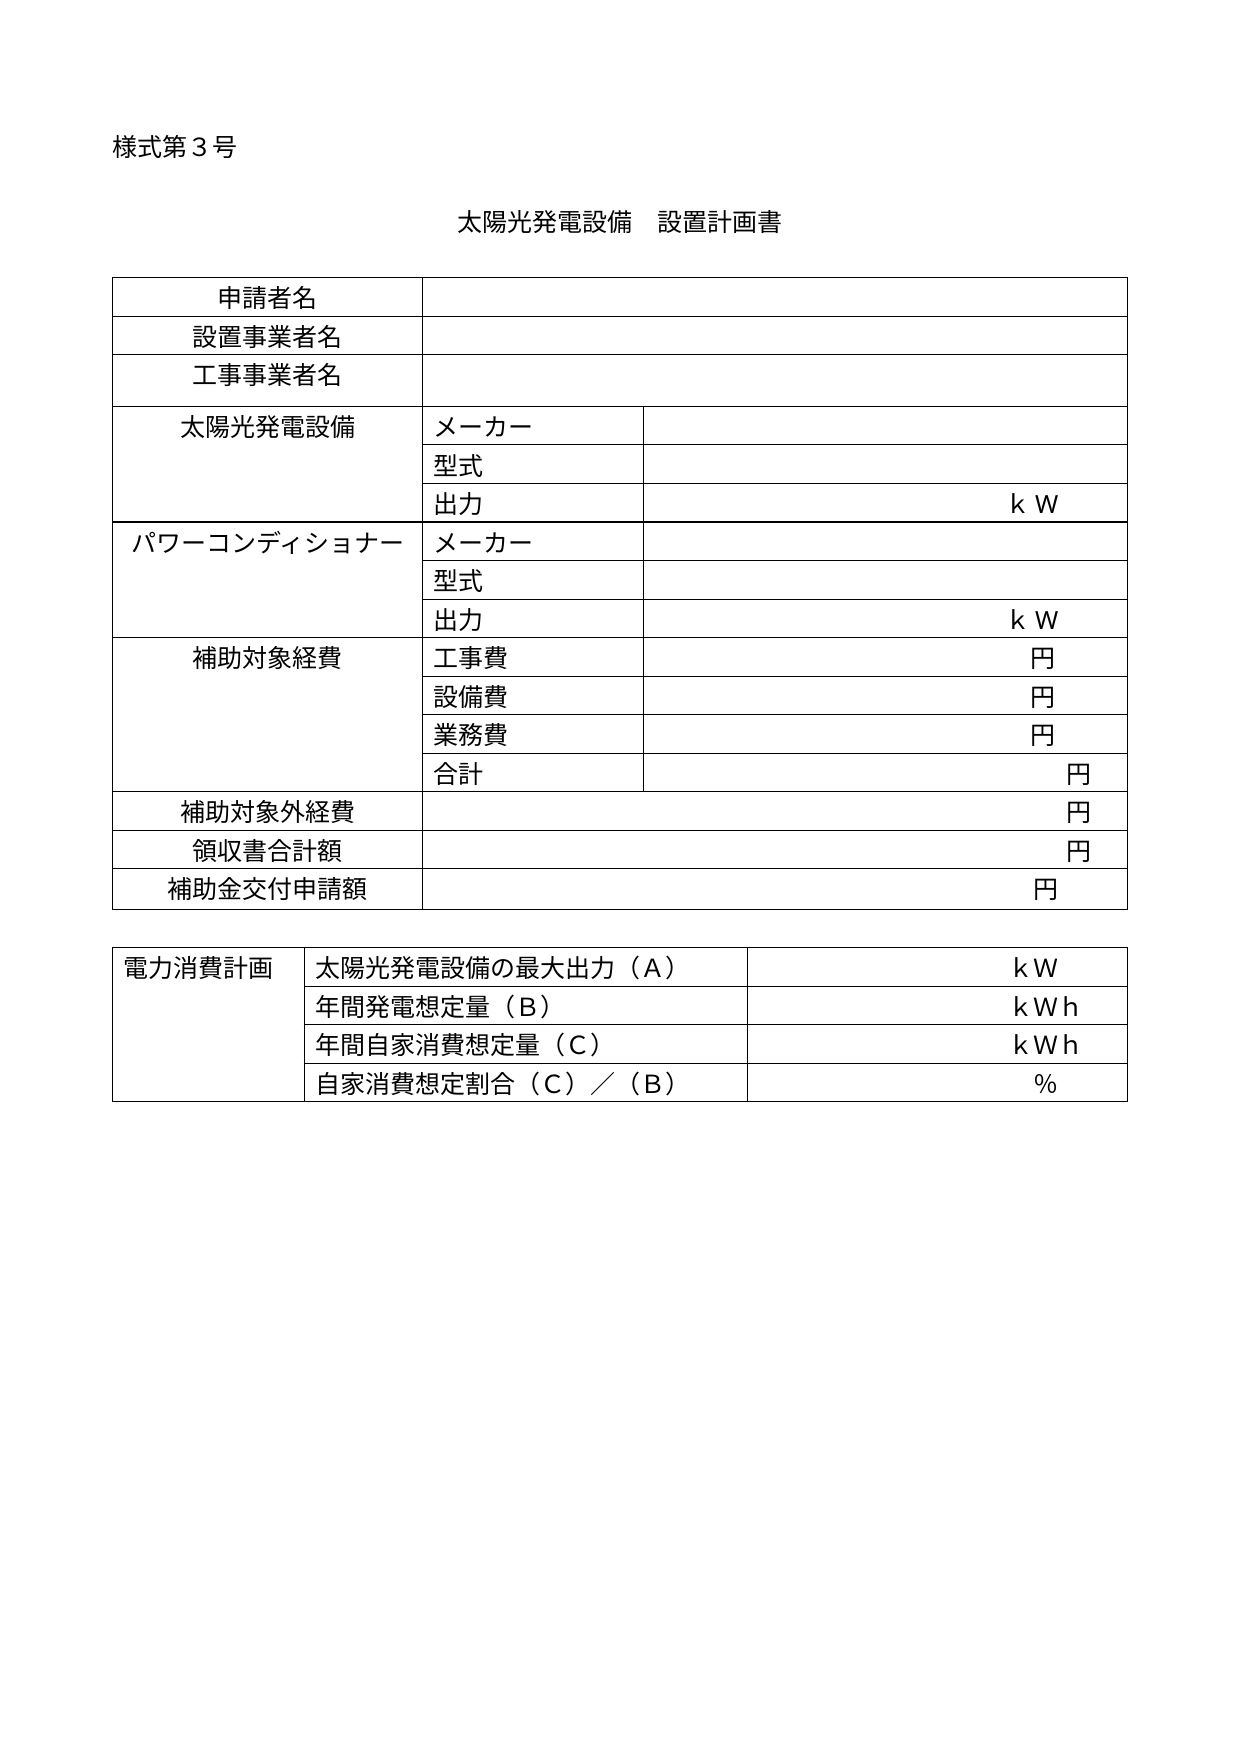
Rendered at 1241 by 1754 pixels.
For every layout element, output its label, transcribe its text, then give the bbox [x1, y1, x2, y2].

table_cell 年間発電想定量（Ｂ） [305, 987, 747, 1024]
table_cell 年間自家消費想定量（Ｃ） [305, 1025, 747, 1063]
text 様式第３号 [112, 127, 1128, 164]
table_cell ｋＷｈ [748, 1025, 1127, 1063]
table_cell 工事事業者名 [113, 355, 422, 406]
table_cell ｋW [644, 484, 1127, 521]
table_header [423, 278, 1127, 316]
table_cell 補助金交付申請額 [113, 869, 422, 908]
text 太陽光発電設備 設置計画書 [112, 202, 1128, 239]
table_cell 円 [423, 869, 1127, 908]
table_cell 円 [644, 677, 1127, 714]
table_cell パワーコンディショナー [113, 523, 422, 637]
table_cell 設置事業者名 [113, 317, 422, 354]
table_cell [423, 317, 1127, 354]
table_cell 出力 [423, 484, 643, 521]
table_cell 出力 [423, 600, 643, 637]
table_cell [644, 523, 1127, 560]
table_cell 型式 [423, 445, 643, 483]
table_cell 型式 [423, 561, 643, 598]
table_cell 円 [644, 638, 1127, 676]
table_cell 円 [423, 831, 1127, 868]
table_header 太陽光発電設備の最大出力（Ａ） [305, 948, 747, 986]
table_cell ｋW [644, 600, 1127, 637]
table_header 申請者名 [113, 278, 422, 316]
table_cell 円 [423, 792, 1127, 830]
table_cell メーカー [423, 523, 643, 560]
table_cell 円 [644, 754, 1127, 791]
table_cell 補助対象経費 [113, 638, 422, 791]
table_header 電力消費計画 [113, 948, 304, 1101]
table_cell 太陽光発電設備 [113, 407, 422, 521]
table_cell 自家消費想定割合（Ｃ）／（Ｂ） [305, 1064, 747, 1101]
table_cell メーカー [423, 407, 643, 444]
table_cell [644, 561, 1127, 598]
table_cell 円 [644, 715, 1127, 753]
table_cell [644, 407, 1127, 444]
table_cell ｋＷｈ [748, 987, 1127, 1024]
table_cell [644, 445, 1127, 483]
table_cell 補助対象外経費 [113, 792, 422, 830]
table_cell 業務費 [423, 715, 643, 753]
table_header ｋＷ [748, 948, 1127, 986]
table_cell 設備費 [423, 677, 643, 714]
table_cell 領収書合計額 [113, 831, 422, 868]
table_cell ％ [748, 1064, 1127, 1101]
table_cell [423, 355, 1127, 406]
table_cell 工事費 [423, 638, 643, 676]
table_cell 合計 [423, 754, 643, 791]
